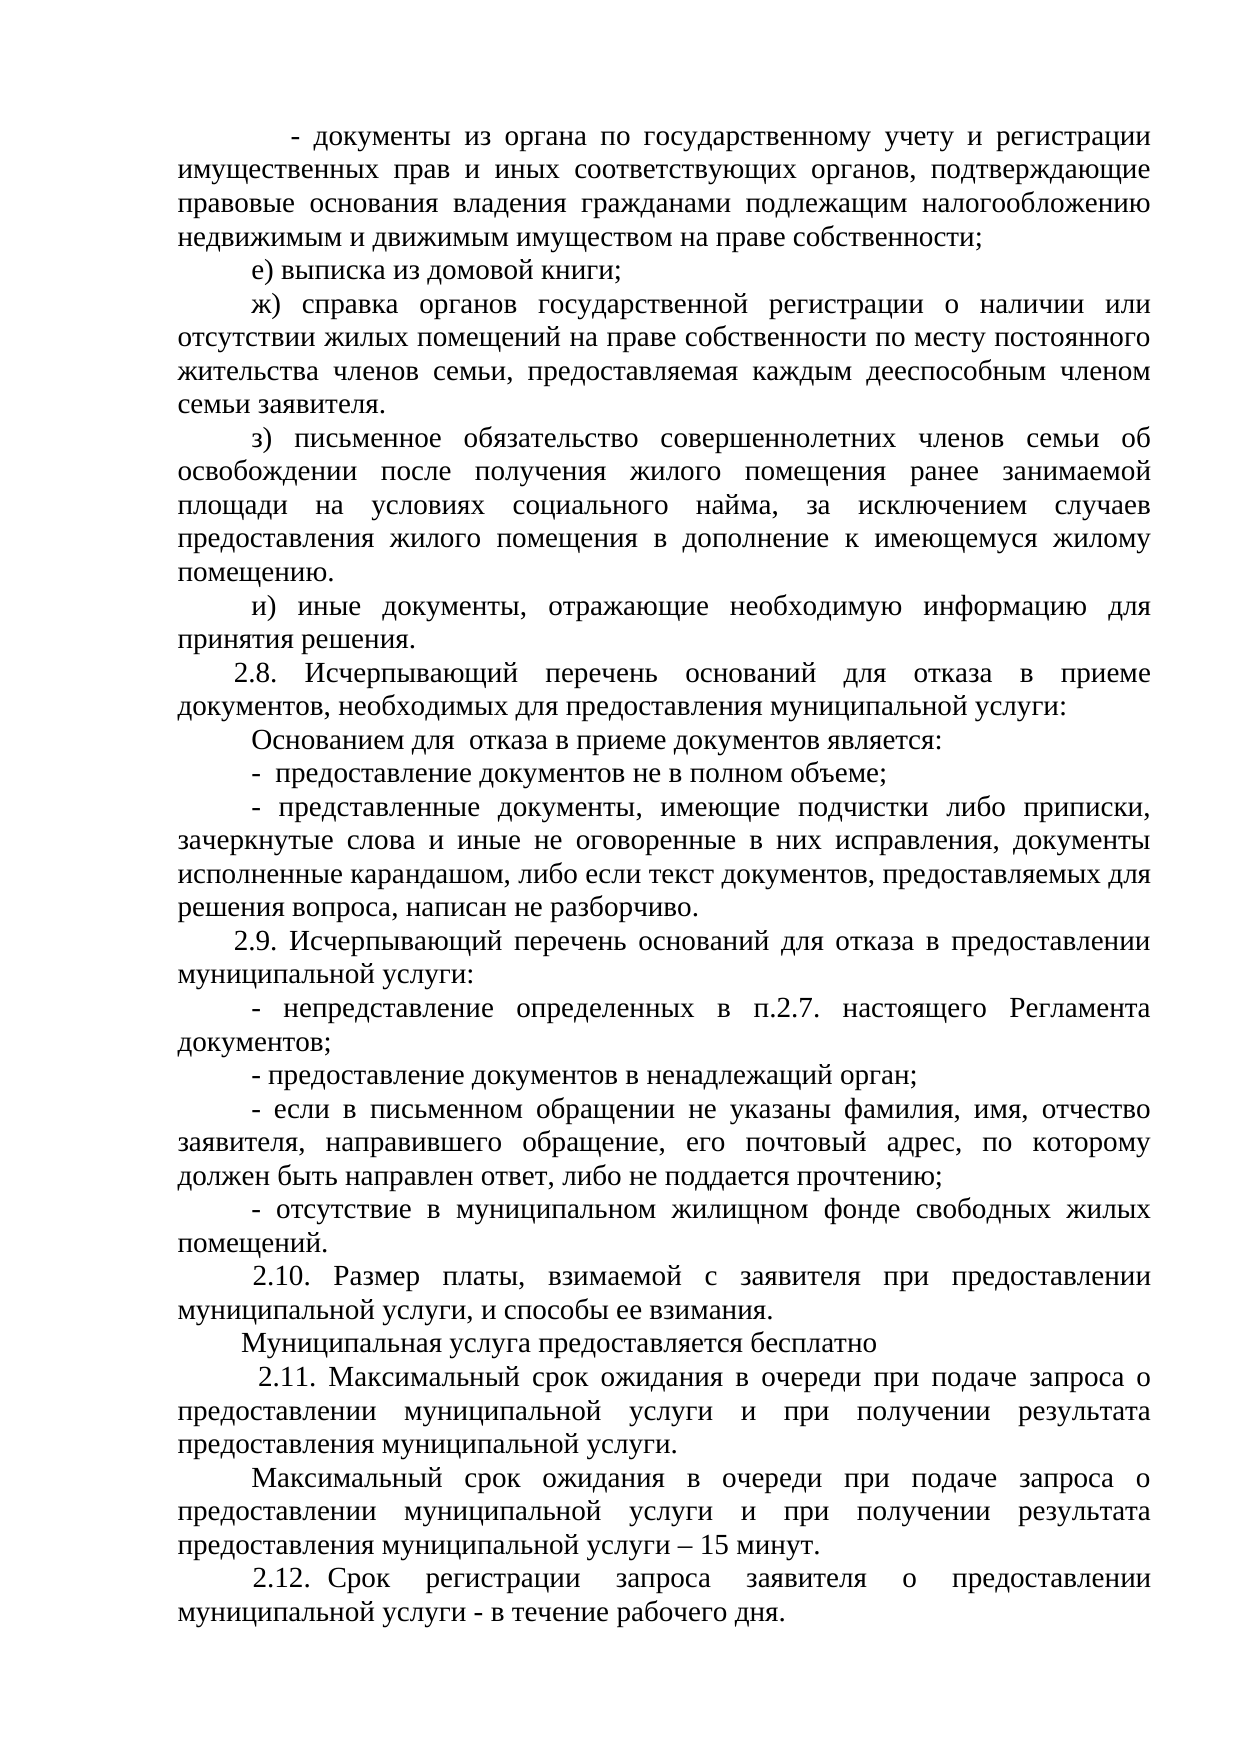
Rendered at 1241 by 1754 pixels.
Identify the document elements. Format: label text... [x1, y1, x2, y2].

text - предоставление документов в ненадлежащий орган; [177, 1057, 1152, 1091]
list Срок регистрации запроса заявителя о предоставлении муниципальной услуги - в течение рабочего дня. [177, 1560, 1152, 1627]
text 2.8. Исчерпывающий перечень оснований для отказа в приеме документов, необходимых для предоставления муниципальной услуги: [177, 655, 1152, 722]
text ж) справка органов государственной регистрации о наличии или отсутствии жилых помещений на праве собственности по месту постоянного жительства членов семьи, предоставляемая каждым дееспособным членом семьи заявителя. [177, 286, 1152, 420]
text и) иные документы, отражающие необходимую информацию для принятия решения. [177, 588, 1152, 655]
text - непредставление определенных в п.2.7. настоящего Регламента документов; [177, 990, 1152, 1057]
text - отсутствие в муниципальном жилищном фонде свободных жилых помещений. [177, 1191, 1152, 1258]
text - если в письменном обращении не указаны фамилия, имя, отчество заявителя, направившего обращение, его почтовый адрес, по которому должен быть направлен ответ, либо не поддается прочтению; [177, 1091, 1152, 1191]
text Максимальный срок ожидания в очереди при подаче запроса о предоставлении муниципальной услуги и при получении результата предоставления муниципальной услуги – 15 минут. [177, 1460, 1152, 1560]
text 2.11. Максимальный срок ожидания в очереди при подаче запроса о предоставлении муниципальной услуги и при получении результата предоставления муниципальной услуги. [177, 1359, 1152, 1460]
text 2.10. Размер платы, взимаемой с заявителя при предоставлении муниципальной услуги, и способы ее взимания. [177, 1258, 1152, 1326]
text - предоставление документов не в полном объеме; [177, 755, 1152, 789]
text Основанием для отказа в приеме документов является: [177, 722, 1152, 755]
text 2.9. Исчерпывающий перечень оснований для отказа в предоставлении муниципальной услуги: [177, 923, 1152, 990]
text з) письменное обязательство совершеннолетних членов семьи об освобождении после получения жилого помещения ранее занимаемой площади на условиях социального найма, за исключением случаев предоставления жилого помещения в дополнение к имеющемуся жилому помещению. [177, 420, 1152, 588]
text Муниципальная услуга предоставляется бесплатно [177, 1326, 1152, 1359]
text - представленные документы, имеющие подчистки либо приписки, зачеркнутые слова и иные не оговоренные в них исправления, документы исполненные карандашом, либо если текст документов, предоставляемых для решения вопроса, написан не разборчиво. [177, 789, 1152, 923]
text е) выписка из домовой книги; [177, 252, 1152, 286]
text - документы из органа по государственному учету и регистрации имущественных прав и иных соответствующих органов, подтверждающие правовые основания владения гражданами подлежащим налогообложению недвижимым и движимым имуществом на праве собственности; [177, 118, 1152, 252]
